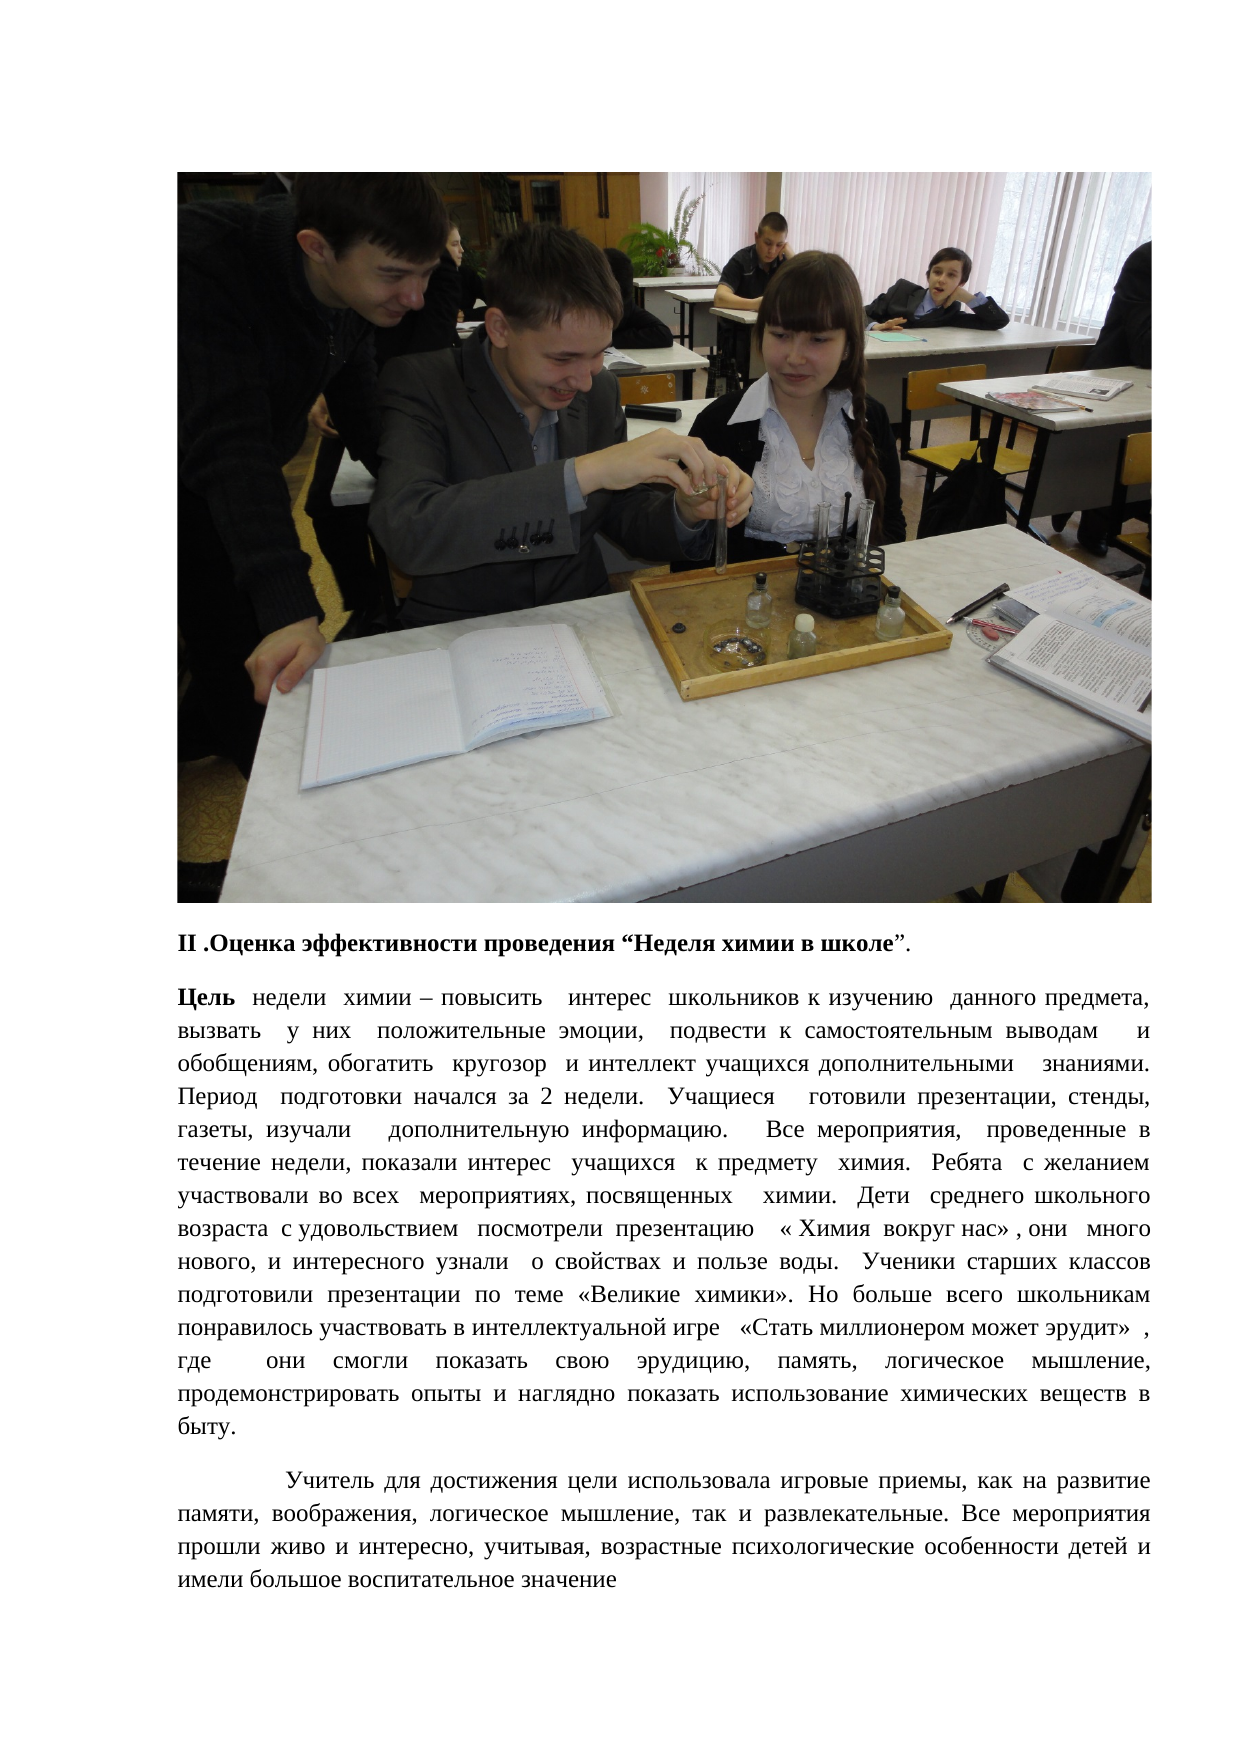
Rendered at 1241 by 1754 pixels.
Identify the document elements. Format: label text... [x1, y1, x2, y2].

picture [177, 172, 1152, 903]
text Цель недели химии – повысить интерес школьников к изучению данного предмета, вызвать у них положительные эмоции, подвести к самостоятельным выводам и обобщениям, обогатить кругозор и интеллект учащихся дополнительными знаниями. Период подготовки начался за 2 недели. Учащиеся готовили презентации, стенды, газеты, изучали дополнительную информацию. Все мероприятия, проведенные в течение недели, показали интерес учащихся к предмету химия. Ребята с желанием участвовали во всех мероприятиях, посвященных химии. Дети среднего школьного возраста с удовольствием посмотрели презентацию « Химия вокруг нас» , они много нового, и интересного узнали о свойствах и пользе воды. Ученики старших классов подготовили презентации по теме «Великие химики». Но больше всего школьникам понравилось участвовать в интеллектуальной игре «Стать миллионером может эрудит» , где они смогли показать свою эрудицию, память, логическое мышление, продемонстрировать опыты и наглядно показать использование химических веществ в быту. [177, 982, 1152, 1440]
text II .Оценка эффективности проведения “Неделя химии в школе”. [177, 928, 1152, 957]
text Учитель для достижения цели использовала игровые приемы, как на развитие памяти, воображения, логическое мышление, так и развлекательные. Все мероприятия прошли живо и интересно, учитывая, возрастные психологические особенности детей и имели большое воспитательное значение [177, 1465, 1152, 1593]
